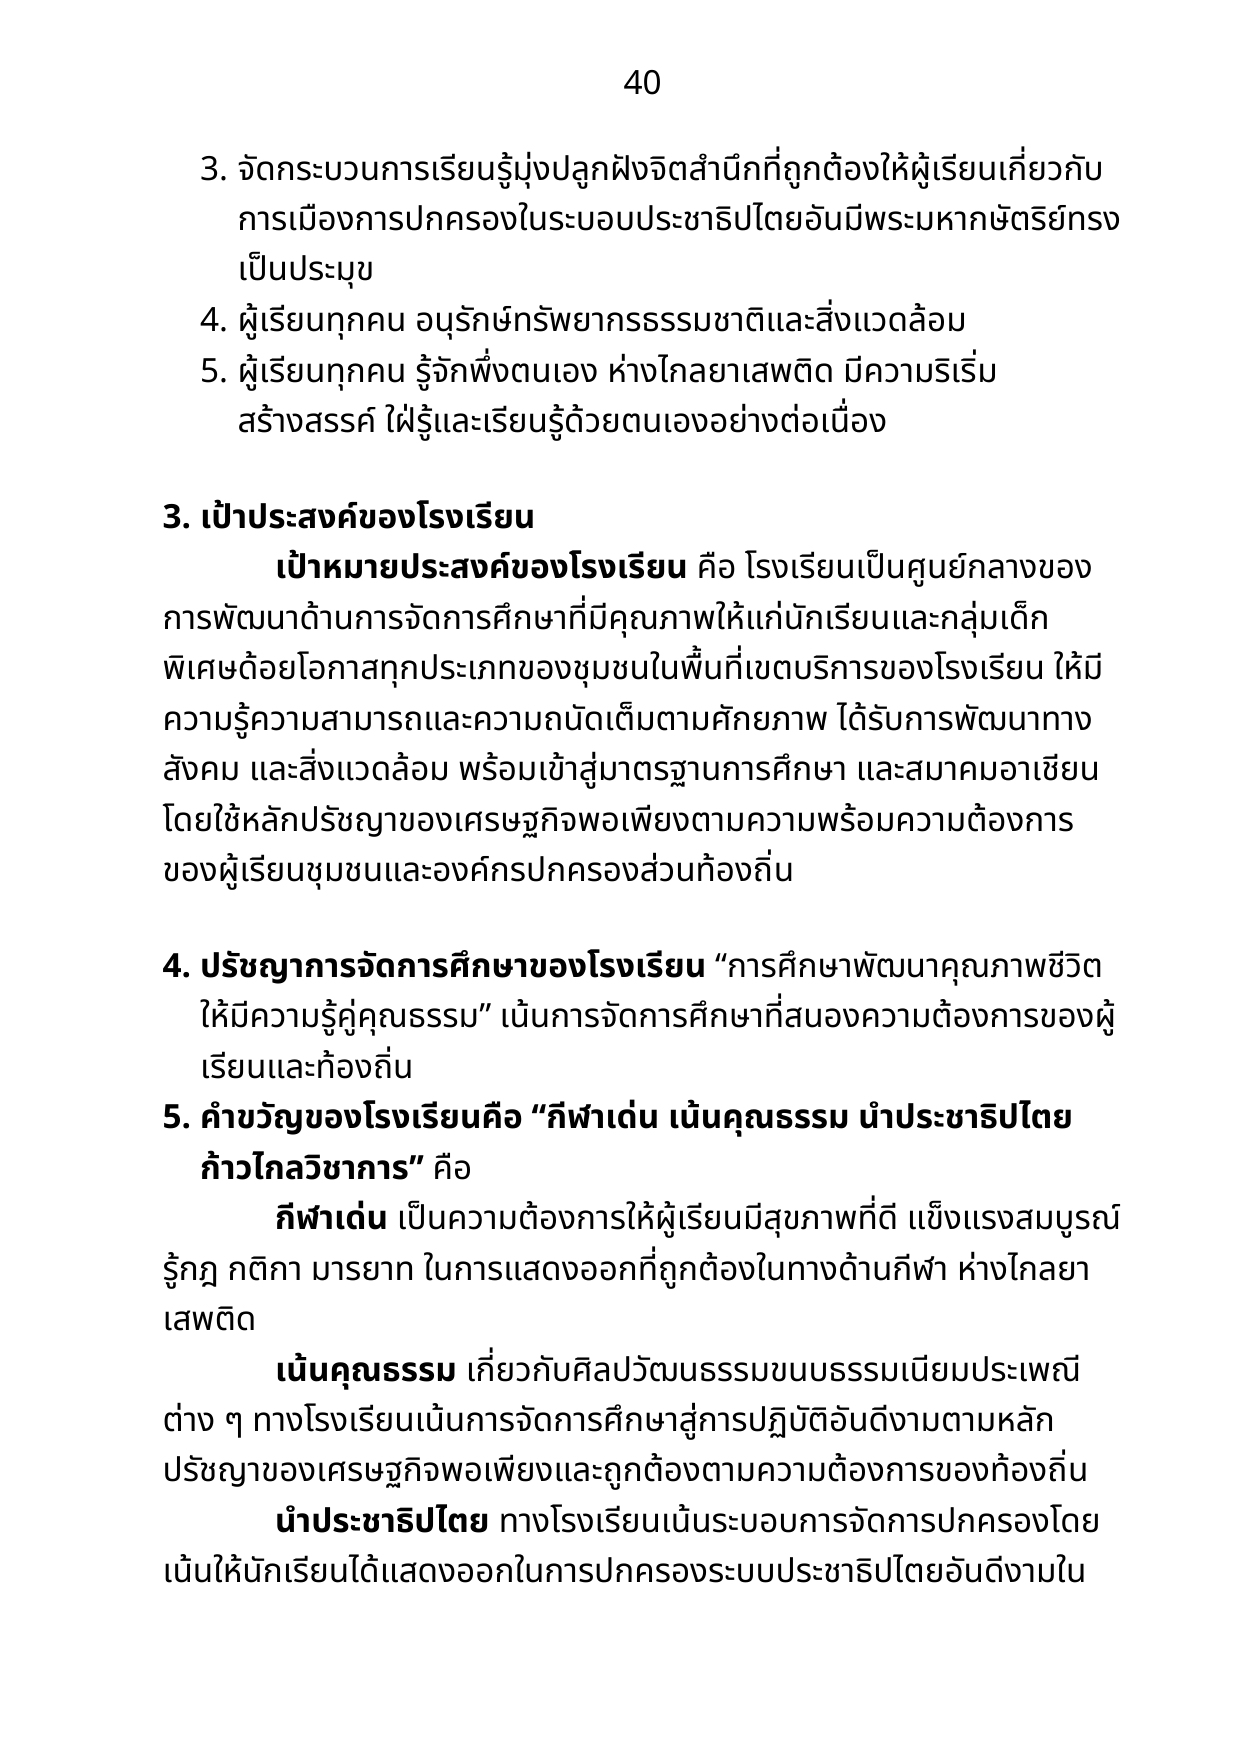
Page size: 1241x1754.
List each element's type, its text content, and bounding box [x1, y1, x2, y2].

list ปรัชญาการจัดการศึกษาของโรงเรียน “การศึกษาพัฒนาคุณภาพชีวิตให้มีความรู้คู่คุณธรรม” เน้นการจัดการศึกษาที่สนองความต้องการของผู้เรียนและท้องถิ่น [162, 942, 1122, 1093]
text เป้าหมายประสงค์ของโรงเรียน คือ โรงเรียนเป็นศูนย์กลางของการพัฒนาด้านการจัดการศึกษาที่มีคุณภาพให้แก่นักเรียนและกลุ่มเด็กพิเศษด้อยโอกาสทุกประเภทของชุมชนในพื้นที่เขตบริการของโรงเรียน ให้มีความรู้ความสามารถและความถนัดเต็มตามศักยภาพ ได้รับการพัฒนาทางสังคม และสิ่งแวดล้อม พร้อมเข้าสู่มาตรฐานการศึกษา และสมาคมอาเชียน โดยใช้หลักปรัชญาของเศรษฐกิจพอเพียงตามความพร้อมความต้องการของผู้เรียนชุมชนและองค์กรปกครองส่วนท้องถิ่น [162, 543, 1122, 896]
list ผู้เรียนทุกคน อนุรักษ์ทรัพยากรธรรมชาติและสิ่งแวดล้อม [200, 296, 1122, 346]
list ผู้เรียนทุกคน รู้จักพึ่งตนเอง ห่างไกลยาเสพติด มีความริเริ่มสร้างสรรค์ ใฝ่รู้และเรียนรู้ด้วยตนเองอย่างต่อเนื่อง [200, 346, 1122, 447]
text เน้นคุณธรรม เกี่ยวกับศิลปวัฒนธรรมขนบธรรมเนียมประเพณีต่าง ๆ ทางโรงเรียนเน้นการจัดการศึกษาสู่การปฏิบัติอันดีงามตามหลักปรัชญาของเศรษฐกิจพอเพียงและถูกต้องตามความต้องการของท้องถิ่น [162, 1346, 1122, 1497]
list เป้าประสงค์ของโรงเรียน [162, 493, 1122, 543]
list จัดกระบวนการเรียนรู้มุ่งปลูกฝังจิตสำนึกที่ถูกต้องให้ผู้เรียนเกี่ยวกับการเมืองการปกครองในระบอบประชาธิปไตยอันมีพระมหากษัตริย์ทรงเป็นประมุข [200, 144, 1122, 296]
text กีฬาเด่น เป็นความต้องการให้ผู้เรียนมีสุขภาพที่ดี แข็งแรงสมบูรณ์ รู้กฎ กติกา มารยาท ในการแสดงออกที่ถูกต้องในทางด้านกีฬา ห่างไกลยาเสพติด [162, 1194, 1122, 1346]
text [162, 1497, 1122, 1598]
list คำขวัญของโรงเรียนคือ “กีฬาเด่น เน้นคุณธรรม นำประชาธิปไตย ก้าวไกลวิชาการ” คือ [162, 1093, 1122, 1194]
